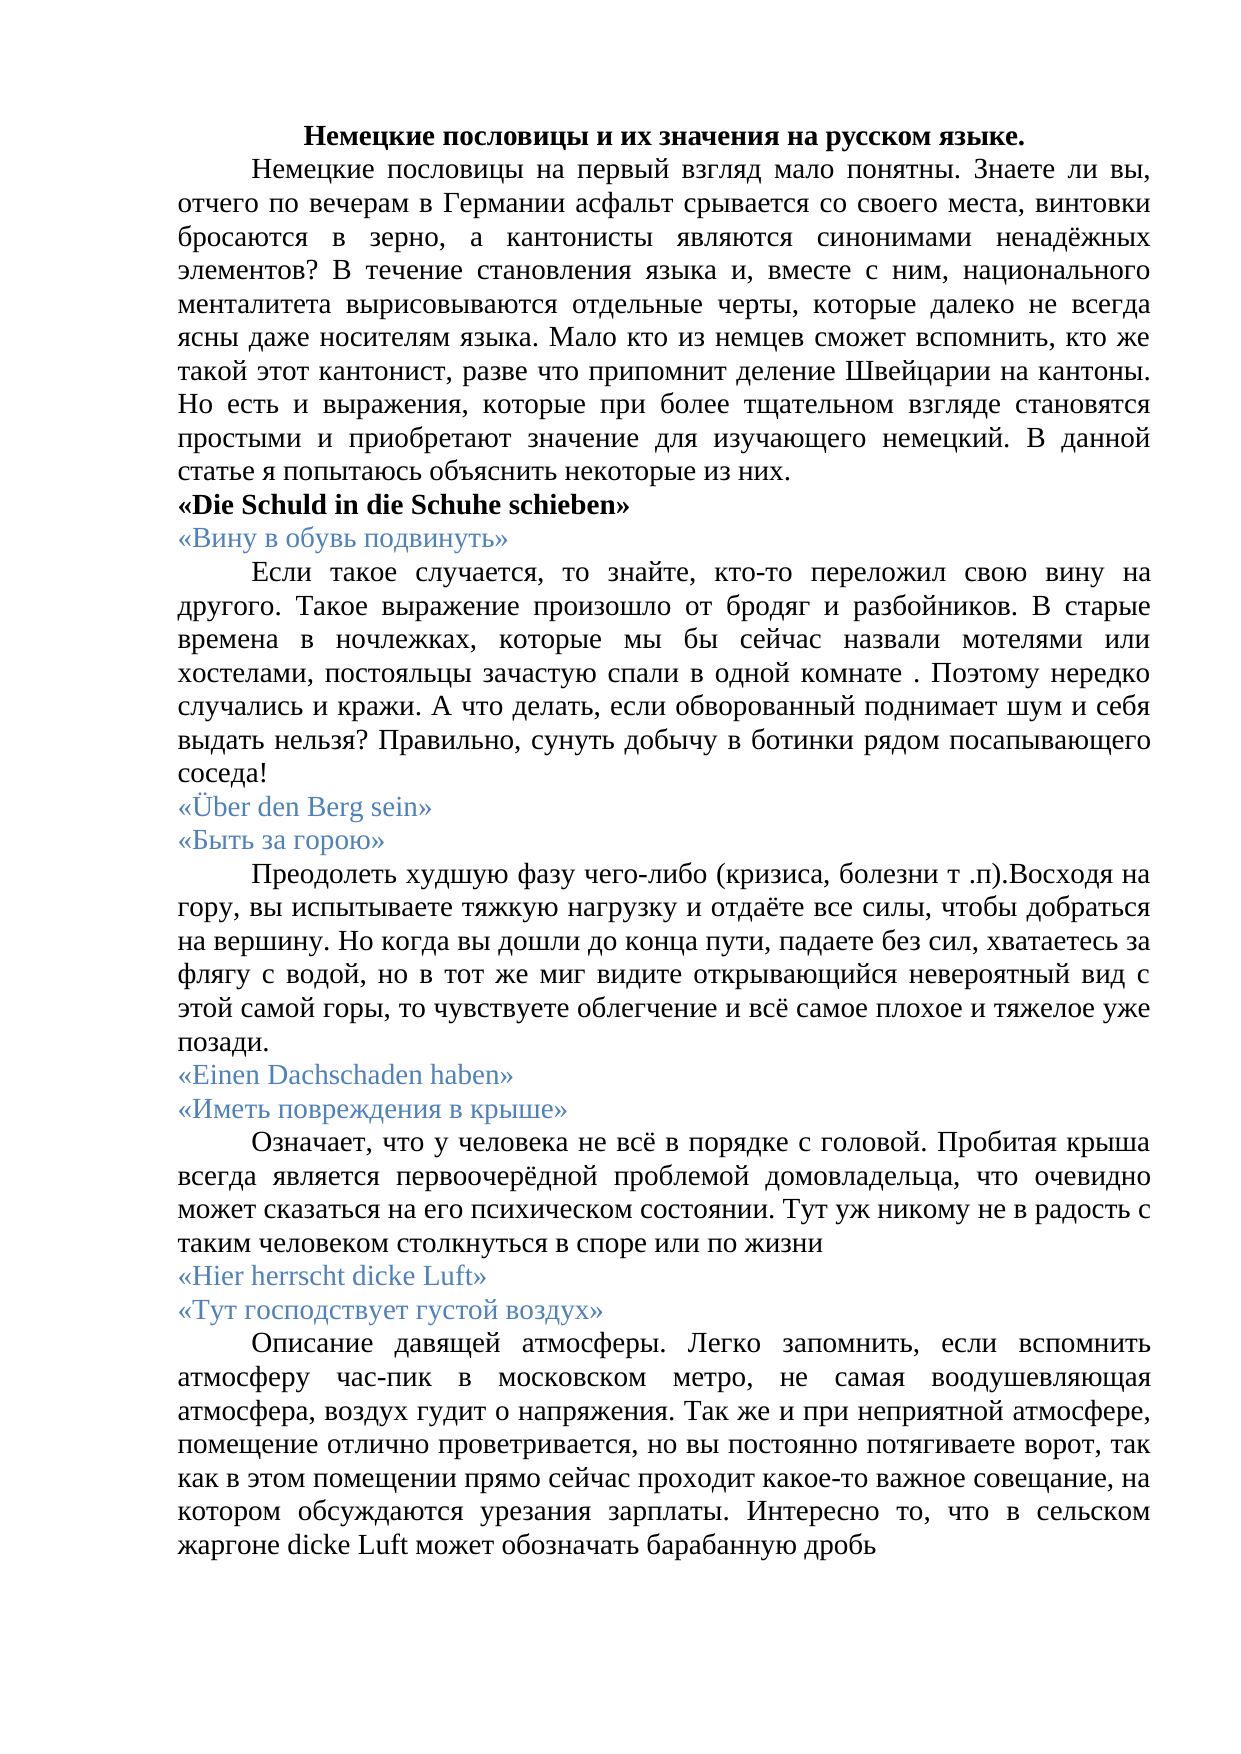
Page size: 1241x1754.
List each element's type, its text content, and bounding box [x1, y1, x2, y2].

text «Die Schuld in die Schuhe schieben» [177, 487, 1152, 521]
subtitle «Einen Dachschaden haben» [177, 1057, 1152, 1091]
subtitle «Быть за горою» [177, 822, 1152, 856]
text Означает, что у человека не всё в порядке с головой. Пробитая крыша всегда является первоочерёдной проблемой домовладельца, что очевидно может сказаться на его психическом состоянии. Тут уж никому не в радость с таким человеком столкнуться в споре или по жизни [177, 1124, 1152, 1258]
subtitle «Über den Berg sein» [177, 789, 1152, 822]
text Немецкие пословицы на первый взгляд мало понятны. Знаете ли вы, отчего по вечерам в Германии асфальт срывается со своего места, винтовки бросаются в зерно, а кантонисты являются синонимами ненадёжных элементов? В течение становления языка и, вместе с ним, национального менталитета вырисовываются отдельные черты, которые далеко не всегда ясны даже носителям языка. Мало кто из немцев сможет вспомнить, кто же такой этот кантонист, разве что припомнит деление Швейцарии на кантоны. Но есть и выражения, которые при более тщательном взгляде становятся простыми и приобретают значение для изучающего немецкий. В данной статье я попытаюсь объяснить некоторые из них. [177, 152, 1152, 487]
subtitle Немецкие пословицы и их значения на русском языке. [177, 118, 1152, 152]
text Если такое случается, то знайте, кто-то переложил свою вину на другого. Такое выражение произошло от бродяг и разбойников. В старые времена в ночлежках, которые мы бы сейчас назвали мотелями или хостелами, постояльцы зачастую спали в одной комнате . Поэтому нередко случались и кражи. А что делать, если обворованный поднимает шум и себя выдать нельзя? Правильно, сунуть добычу в ботинки рядом посапывающего соседа! [177, 554, 1152, 789]
subtitle «Иметь повреждения в крыше» [177, 1091, 1152, 1124]
text Описание давящей атмосферы. Легко запомнить, если вспомнить атмосферу час-пик в московском метро, не самая воодушевляющая атмосфера, воздух гудит о напряжения. Так же и при неприятной атмосфере, помещение отлично проветривается, но вы постоянно потягиваете ворот, так как в этом помещении прямо сейчас проходит какое-то важное совещание, на котором обсуждаются урезания зарплаты. Интересно то, что в сельском жаргоне dicke Luft может обозначать барабанную дробь [177, 1326, 1152, 1560]
subtitle «Тут господствует густой воздух» [177, 1292, 1152, 1326]
subtitle «Вину в обувь подвинуть» [177, 521, 1152, 554]
text Преодолеть худшую фазу чего-либо (кризиса, болезни т .п).Восходя на гору, вы испытываете тяжкую нагрузку и отдаёте все силы, чтобы добраться на вершину. Но когда вы дошли до конца пути, падаете без сил, хватаетесь за флягу с водой, но в тот же миг видите открывающийся невероятный вид с этой самой горы, то чувствуете облегчение и всё самое плохое и тяжелое уже позади. [177, 856, 1152, 1057]
subtitle «Hier herrscht dicke Luft» [177, 1258, 1152, 1292]
